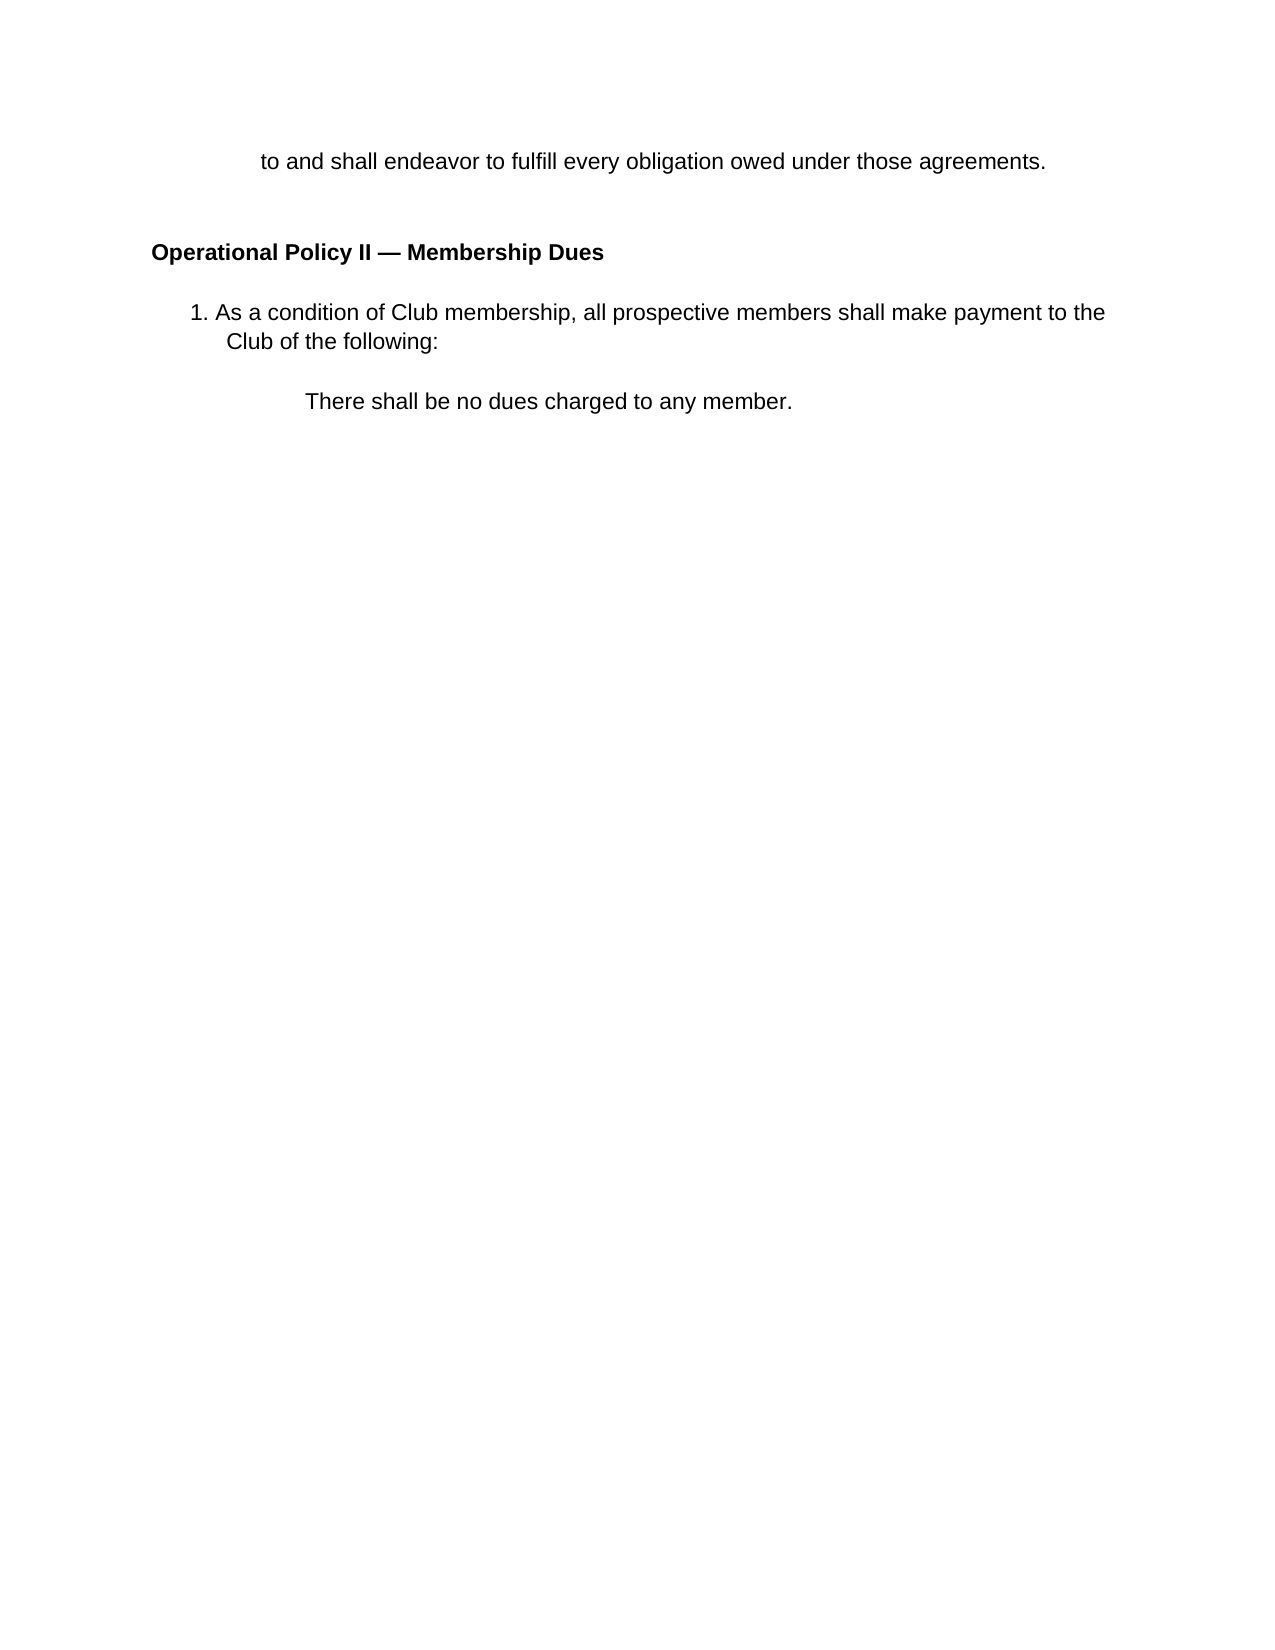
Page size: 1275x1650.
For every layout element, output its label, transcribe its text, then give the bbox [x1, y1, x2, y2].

text There shall be no dues charged to any member. [305, 388, 1124, 414]
text 1. As a condition of Club membership, all prospective members shall make payment to the Club of the following: [190, 299, 1118, 354]
text Operational Policy II — Membership Dues [151, 239, 1124, 265]
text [188, 148, 1119, 174]
